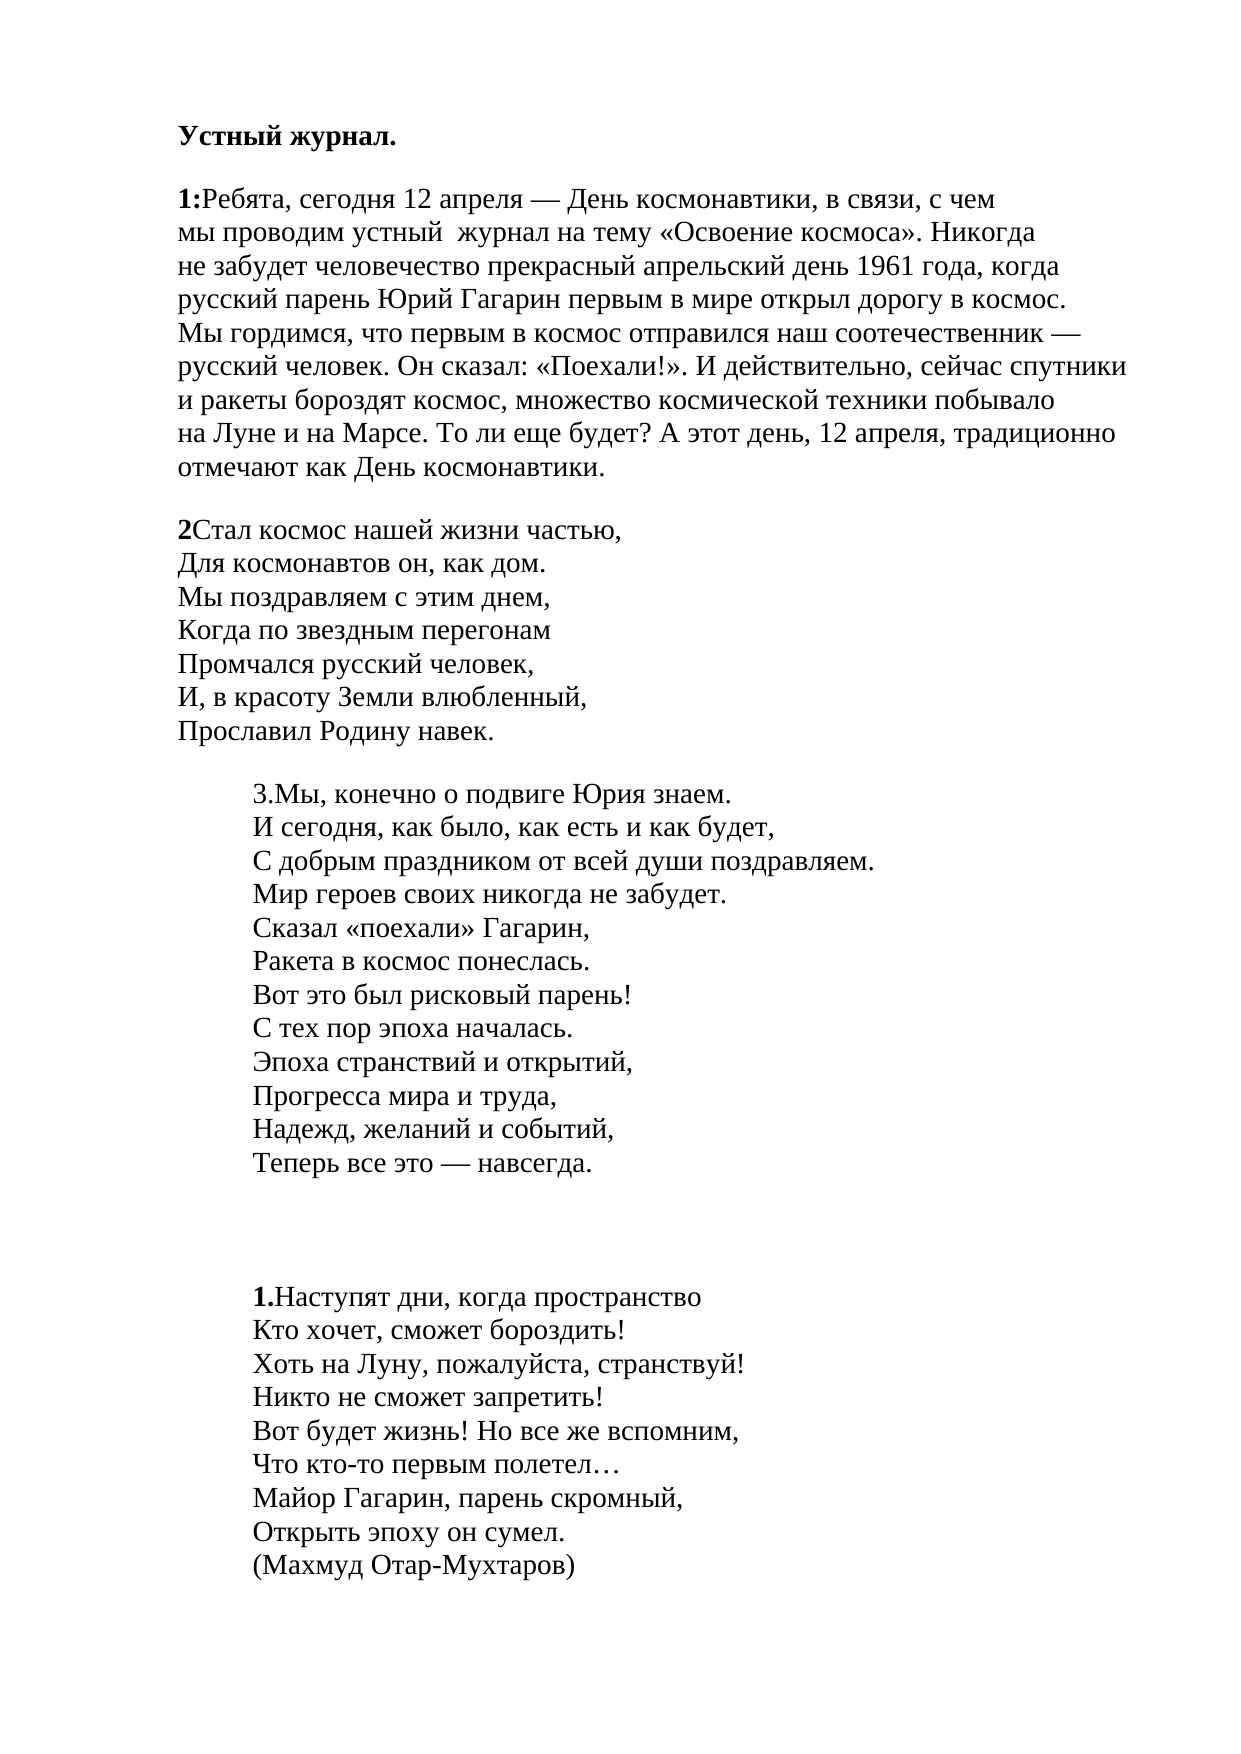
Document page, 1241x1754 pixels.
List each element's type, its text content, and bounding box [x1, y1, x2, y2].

text Сказал «поехали» Гагарин, Ракета в космос понеслась. Вот это был рисковый парень! С тех пор эпоха началась. Эпоха странствий и открытий, Прогресса мира и труда, Надежд, желаний и событий, Теперь все это — навсегда. [252, 910, 1152, 1178]
text 2Стал космос нашей жизни частью, Для космонавтов он, как дом. Мы поздравляем с этим днем, Когда по звездным перегонам Промчался русский человек, И, в красоту Земли влюбленный, Прославил Родину навек. [177, 512, 1152, 747]
text 1.Наступят дни, когда пространство Кто хочет, сможет бороздить! Хоть на Луну, пожалуйста, странствуй! Никто не сможет запретить! Вот будет жизнь! Но все же вспомним, Что кто-то первым полетел… Майор Гагарин, парень скромный, Открыть эпоху он сумел. (Махмуд Отар-Мухтаров) [252, 1279, 1152, 1581]
text Устный журнал. [177, 118, 1152, 152]
text 3.Мы, конечно о подвиге Юрия знаем. И сегодня, как было, как есть и как будет, С добрым праздником от всей души поздравляем. Мир героев своих никогда не забудет. [252, 776, 1152, 910]
text 1:Ребята, сегодня 12 апреля — День космонавтики, в связи, с чем мы проводим устный журнал на тему «Освоение космоса». Никогда не забудет человечество прекрасный апрельский день 1961 года, когда русский парень Юрий Гагарин первым в мире открыл дорогу в космос. Мы гордимся, что первым в космос отправился наш соотечественник — русский человек. Он сказал: «Поехали!». И действительно, сейчас спутники и ракеты бороздят космос, множество космической техники побывало на Луне и на Марсе. То ли еще будет? А этот день, 12 апреля, традиционно отмечают как День космонавтики. [177, 181, 1152, 483]
